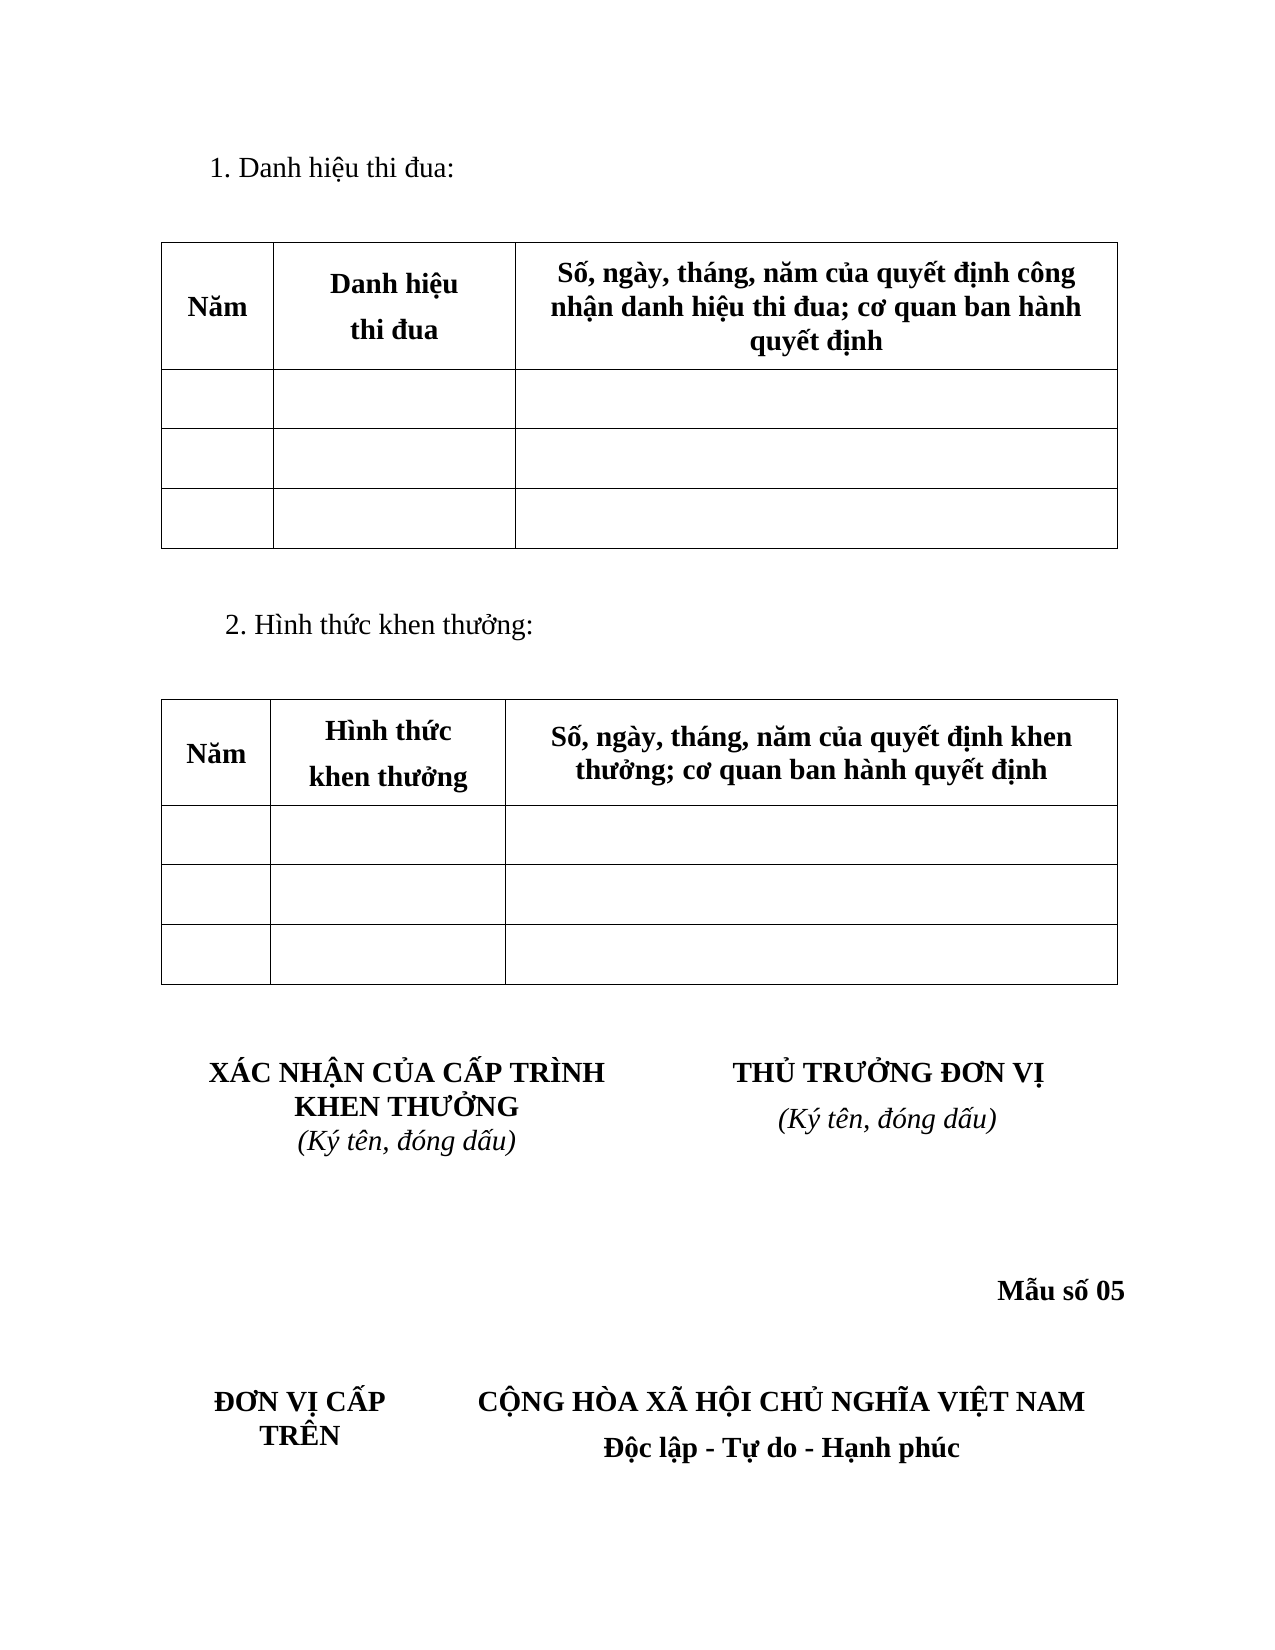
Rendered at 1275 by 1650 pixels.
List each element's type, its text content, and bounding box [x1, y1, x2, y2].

table_header THỦ TRƯỞNG ĐƠN VỊ (Ký tên, đóng dấu) [652, 1043, 1125, 1261]
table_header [438, 1372, 1125, 1476]
table_header Số, ngày, tháng, năm của quyết định công nhận danh hiệu thi đua; cơ quan ban hành quyết định [516, 243, 1117, 369]
text Mẫu số 05 [150, 1273, 1125, 1307]
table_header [161, 1372, 438, 1476]
table_cell [506, 865, 1117, 924]
table_cell [271, 865, 505, 924]
table_cell [162, 489, 273, 547]
table_cell [162, 806, 270, 864]
table_cell [271, 925, 505, 983]
table_header Hình thức khen thưởng [271, 700, 505, 805]
table_header Danh hiệu thi đua [274, 243, 515, 369]
table_cell [162, 865, 270, 924]
table_header Số, ngày, tháng, năm của quyết định khen thưởng; cơ quan ban hành quyết định [506, 700, 1117, 805]
table_cell [271, 806, 505, 864]
text 1. Danh hiệu thi đua: [150, 150, 1125, 183]
table_cell [506, 806, 1117, 864]
table_header XÁC NHẬN CỦA CẤP TRÌNH KHEN THƯỞNG (Ký tên, đóng dấu) [161, 1043, 652, 1261]
table_header Năm [162, 700, 270, 805]
table_cell [274, 429, 515, 488]
table_cell [516, 489, 1117, 547]
table_cell [506, 925, 1117, 983]
table_cell [274, 370, 515, 428]
table_cell [516, 429, 1117, 488]
text 2. Hình thức khen thưởng: [150, 607, 1125, 641]
table_cell [162, 925, 270, 983]
table_header Năm [162, 243, 273, 369]
table_cell [162, 370, 273, 428]
table_cell [516, 370, 1117, 428]
table_cell [274, 489, 515, 547]
table_cell [162, 429, 273, 488]
